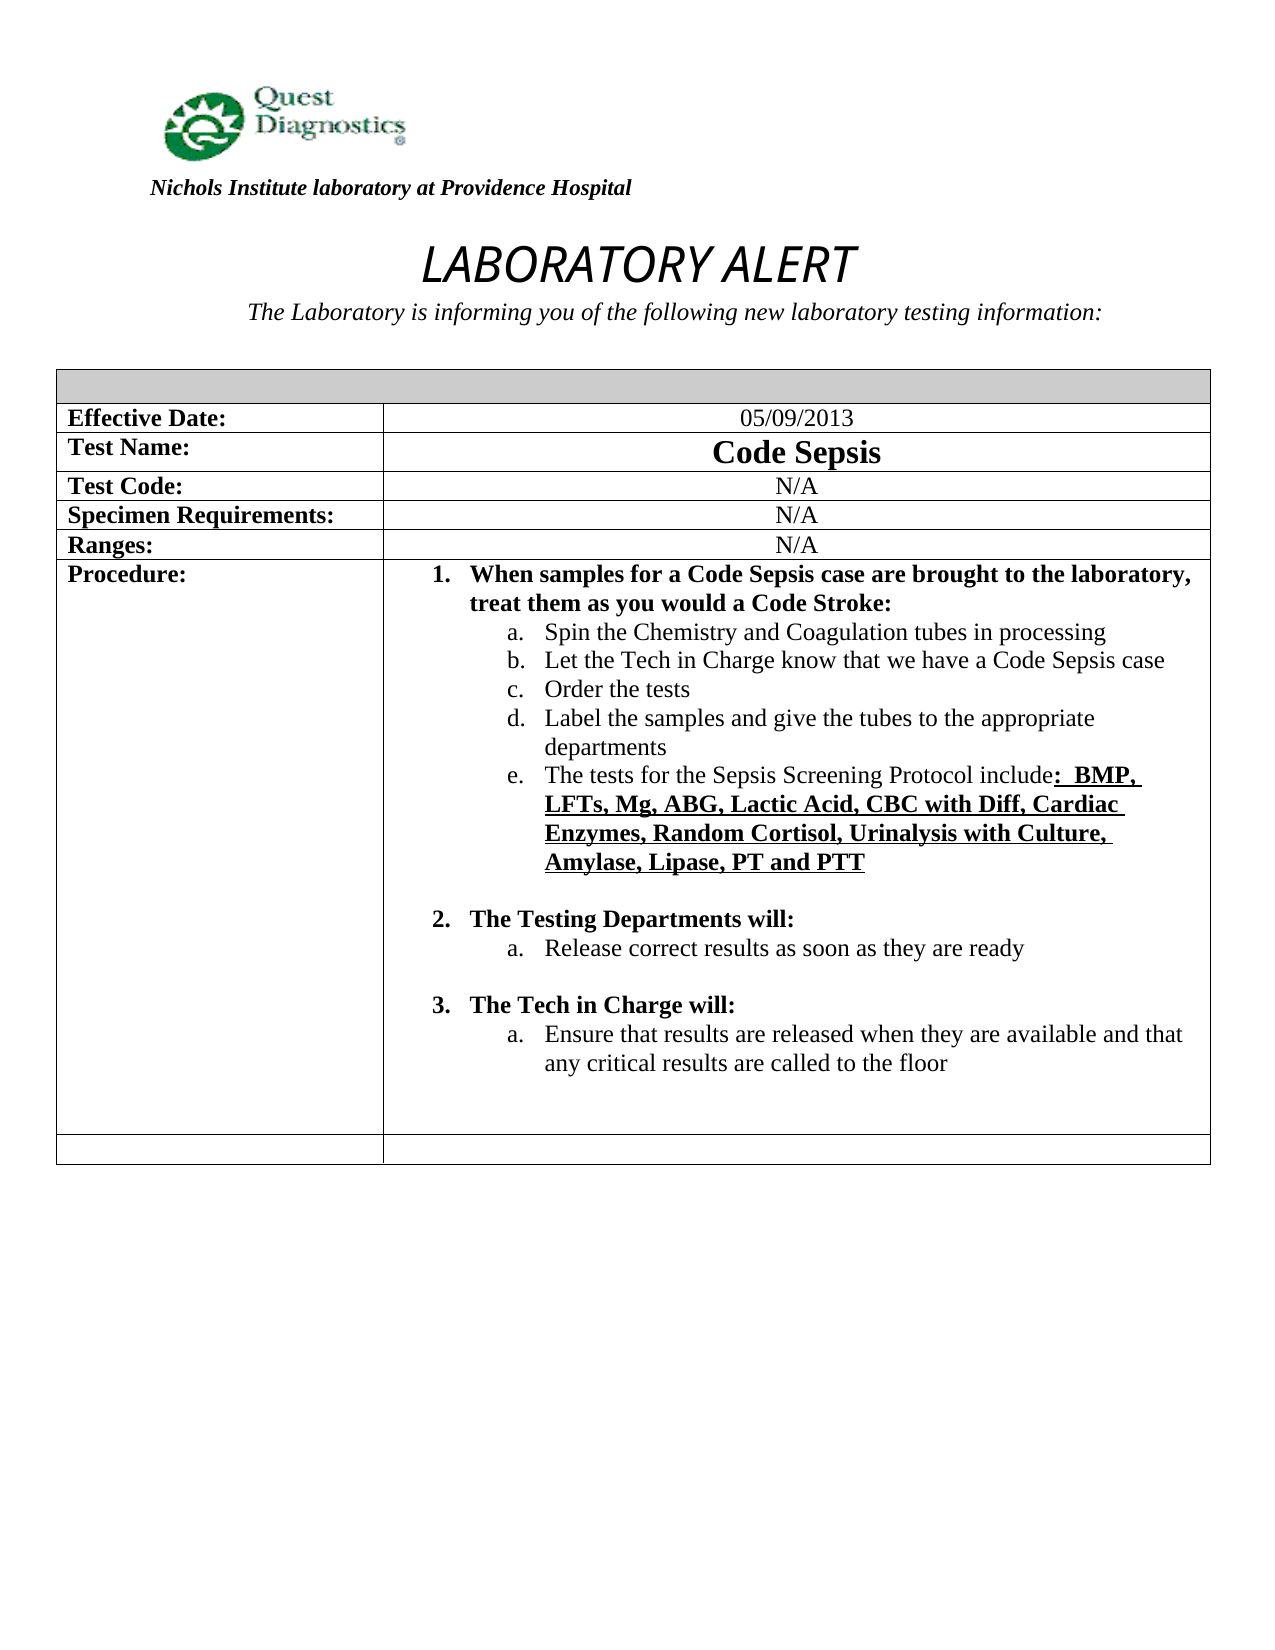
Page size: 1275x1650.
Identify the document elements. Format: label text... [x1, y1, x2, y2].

table_cell Test Name: [57, 433, 383, 471]
table_cell When samples for a Code Sepsis case are brought to the laboratory, treat them as you would a Code Stroke: Spin the Chemistry and Coagulation tubes in processing Let the Tech in Charge know that we have a Code Sepsis case Order the tests Label the samples and give the tubes to the appropriate departments The tests for the Sepsis Screening Protocol include: BMP, LFTs, Mg, ABG, Lactic Acid, CBC with Diff, Cardiac Enzymes, Random Cortisol, Urinalysis with Culture, Amylase, Lipase, PT and PTT The Testing Departments will: Release correct results as soon as they are ready The Tech in Charge will: Ensure that results are released when they are available and that any critical results are called to the floor [384, 560, 1210, 1134]
table_cell N/A [384, 501, 1210, 529]
text LABORATORY ALERT [150, 229, 1125, 297]
table_cell [57, 1135, 383, 1163]
table_cell Effective Date: [57, 404, 383, 432]
text Nichols Institute laboratory at Providence Hospital [150, 173, 1125, 200]
table_cell Specimen Requirements: [57, 501, 383, 529]
table_cell N/A [384, 472, 1210, 500]
table_cell [384, 1135, 1210, 1163]
table_cell Procedure: [57, 560, 383, 1134]
picture [150, 74, 415, 174]
table_cell Ranges: [57, 530, 383, 559]
table_cell Test Code: [57, 472, 383, 500]
table_cell N/A [384, 530, 1210, 559]
text The Laboratory is informing you of the following new laboratory testing information: [150, 297, 1125, 326]
table_cell Code Sepsis [384, 433, 1210, 471]
table_cell 05/09/2013 [384, 404, 1210, 432]
table_header [57, 370, 1210, 403]
